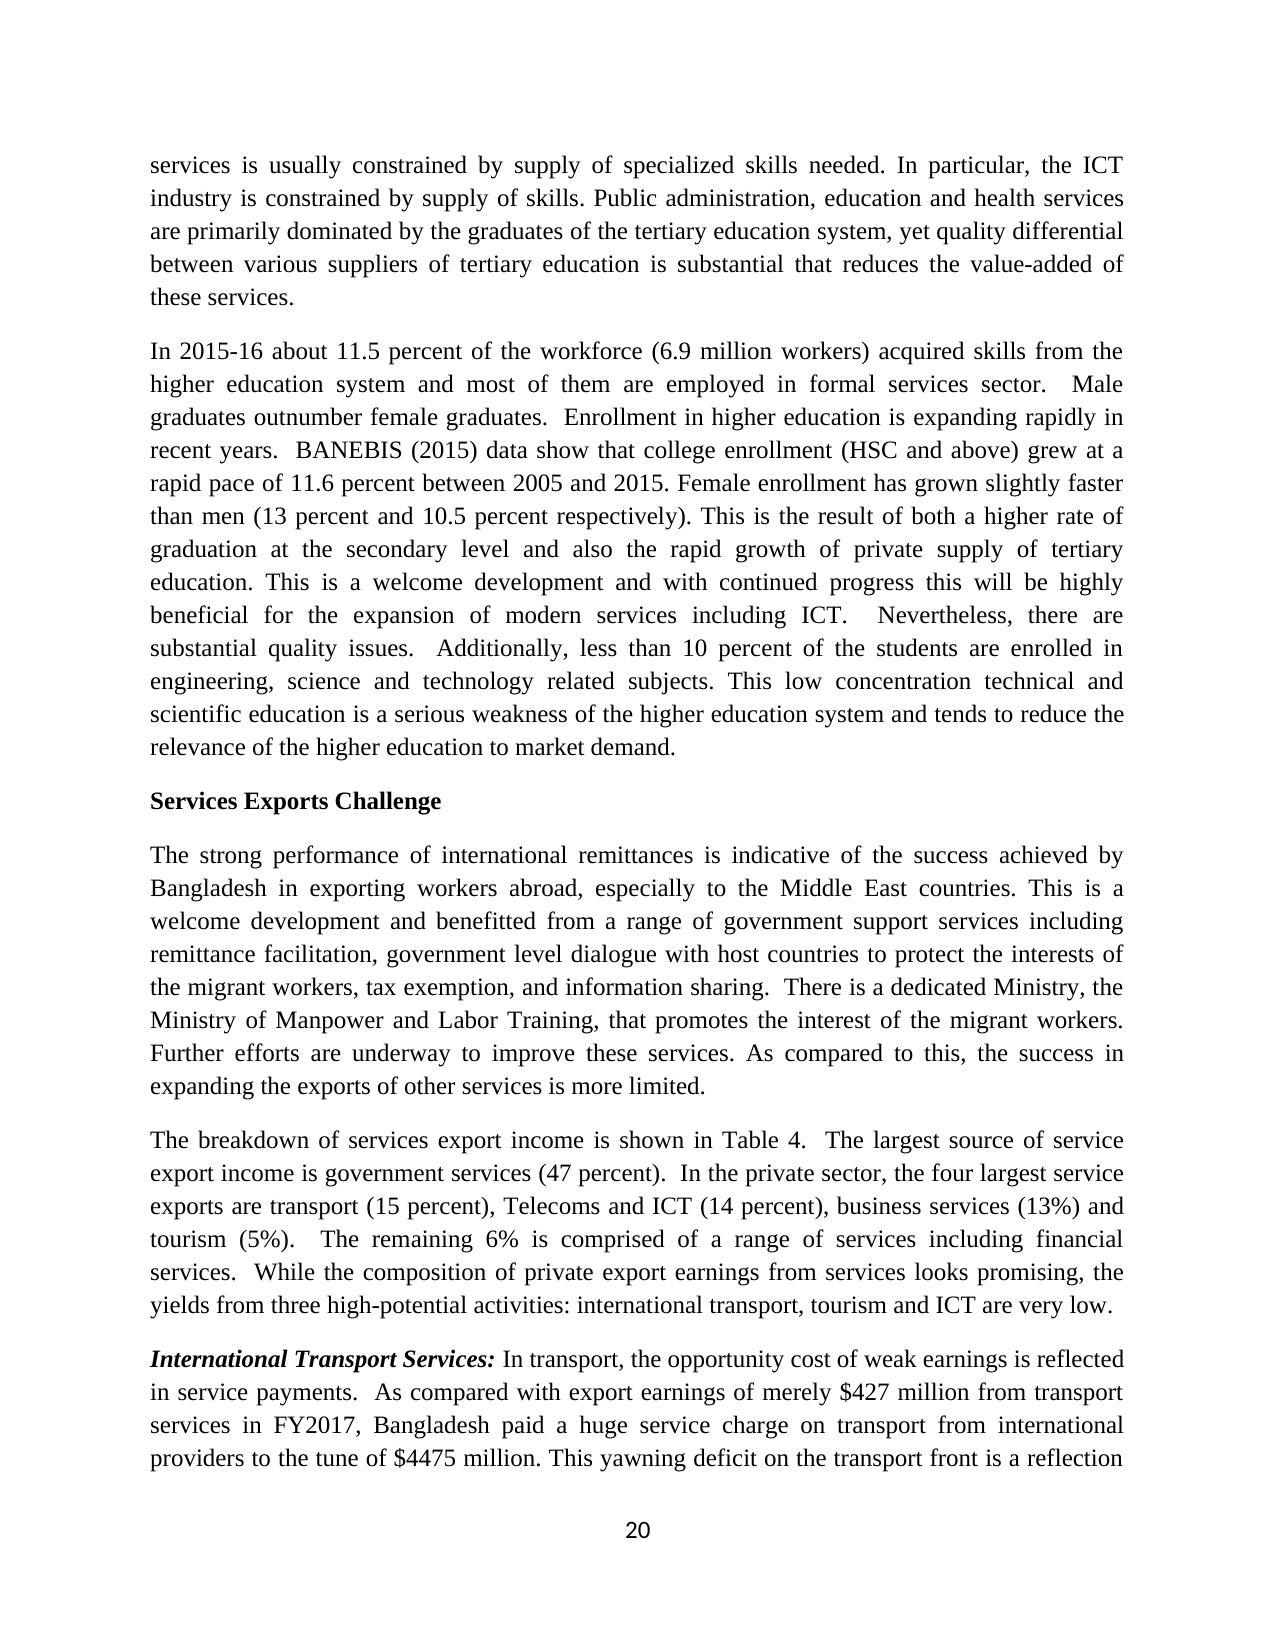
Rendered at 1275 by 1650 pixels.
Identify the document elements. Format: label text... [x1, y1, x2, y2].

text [150, 1344, 1125, 1472]
text In 2015-16 about 11.5 percent of the workforce (6.9 million workers) acquired skills from the higher education system and most of them are employed in formal services sector. Male graduates outnumber female graduates. Enrollment in higher education is expanding rapidly in recent years. BANEBIS (2015) data show that college enrollment (HSC and above) grew at a rapid pace of 11.6 percent between 2005 and 2015. Female enrollment has grown slightly faster than men (13 percent and 10.5 percent respectively). This is the result of both a higher rate of graduation at the secondary level and also the rapid growth of private supply of tertiary education. This is a welcome development and with continued progress this will be highly beneficial for the expansion of modern services including ICT. Nevertheless, there are substantial quality issues. Additionally, less than 10 percent of the students are enrolled in engineering, science and technology related subjects. This low concentration technical and scientific education is a serious weakness of the higher education system and tends to reduce the relevance of the higher education to market demand. [150, 336, 1125, 761]
text The breakdown of services export income is shown in Table 4. The largest source of service export income is government services (47 percent). In the private sector, the four largest service exports are transport (15 percent), Telecoms and ICT (14 percent), business services (13%) and tourism (5%). The remaining 6% is comprised of a range of services including financial services. While the composition of private export earnings from services looks promising, the yields from three high-potential activities: international transport, tourism and ICT are very low. [150, 1125, 1125, 1319]
text The strong performance of international remittances is indicative of the success achieved by Bangladesh in exporting workers abroad, especially to the Middle East countries. This is a welcome development and benefitted from a range of government support services including remittance facilitation, government level dialogue with host countries to protect the interests of the migrant workers, tax exemption, and information sharing. There is a dedicated Ministry, the Ministry of Manpower and Labor Training, that promotes the interest of the migrant workers. Further efforts are underway to improve these services. As compared to this, the success in expanding the exports of other services is more limited. [150, 840, 1125, 1100]
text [150, 150, 1125, 311]
subtitle Services Exports Challenge [150, 786, 1125, 815]
